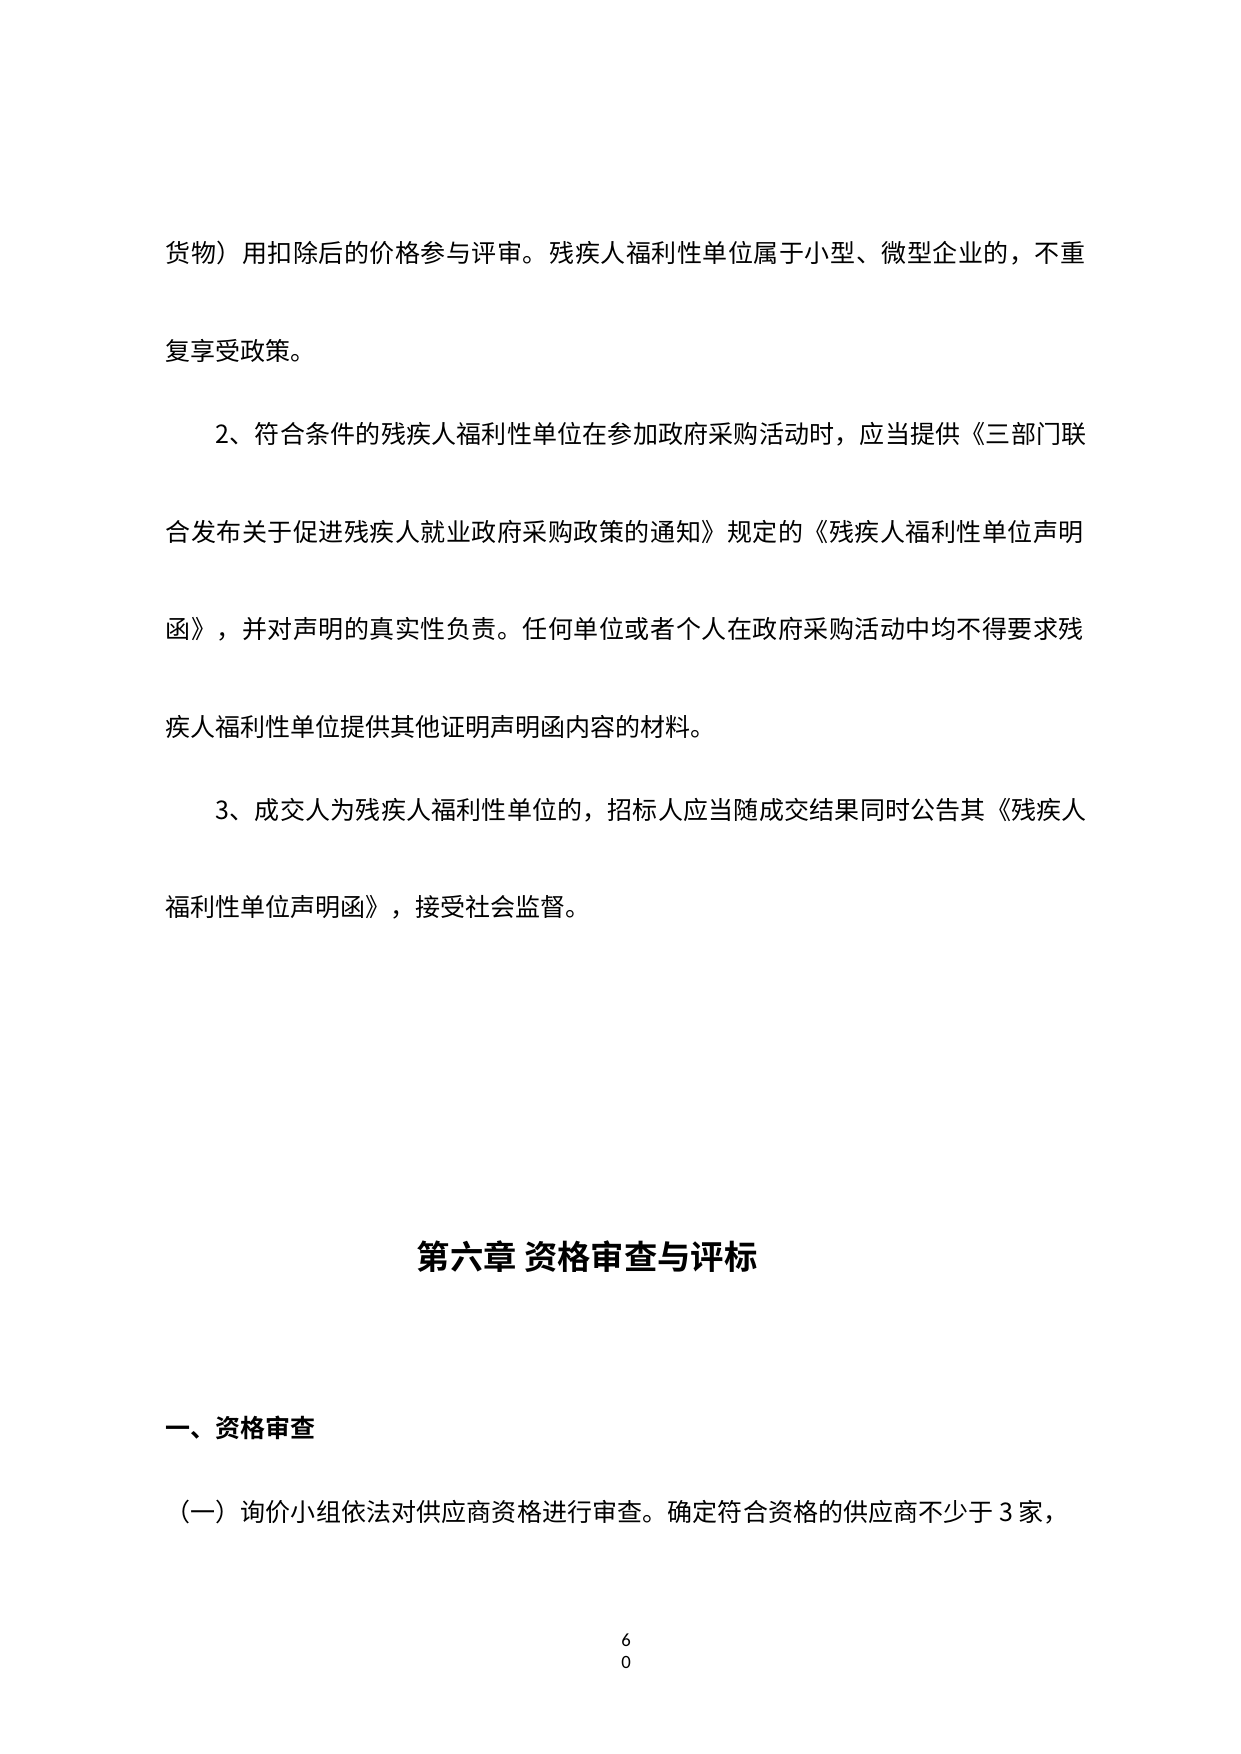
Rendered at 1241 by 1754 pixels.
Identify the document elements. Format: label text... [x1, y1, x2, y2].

text 第六章 资格审查与评标 [165, 1222, 1087, 1287]
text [165, 1478, 1043, 1543]
text 一、资格审查 [165, 1394, 1087, 1459]
text 3、成交人为残疾人福利性单位的，招标人应当随成交结果同时公告其《残疾人福利性单位声明函》，接受社会监督。 [165, 776, 1087, 938]
text 2、符合条件的残疾人福利性单位在参加政府采购活动时，应当提供《三部门联合发布关于促进残疾人就业政府采购政策的通知》规定的《残疾人福利性单位声明函》，并对声明的真实性负责。任何单位或者个人在政府采购活动中均不得要求残疾人福利性单位提供其他证明声明函内容的材料。 [165, 400, 1087, 758]
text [165, 219, 1087, 382]
